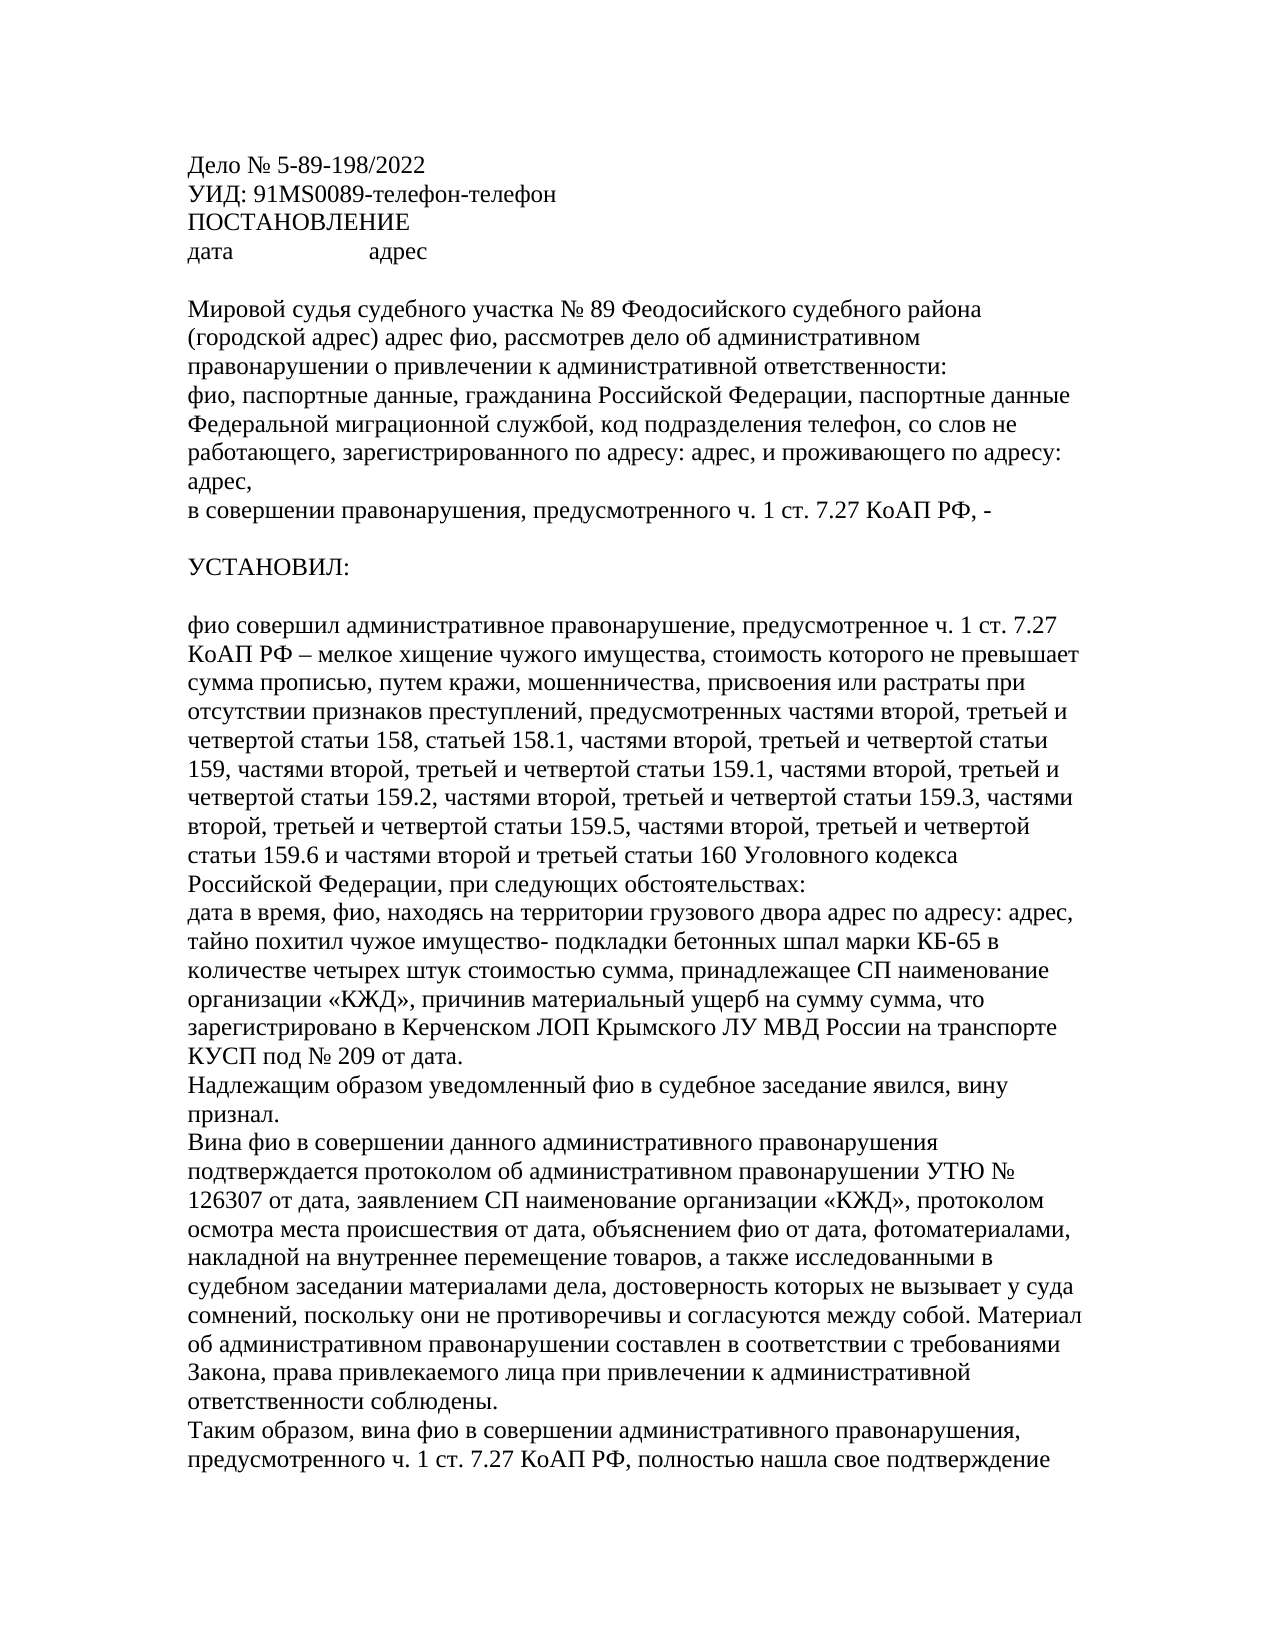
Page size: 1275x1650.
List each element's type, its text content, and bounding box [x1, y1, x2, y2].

text дата адрес [187, 236, 1087, 265]
text дата в время, фио, находясь на территории грузового двора адрес по адресу: адрес, тайно похитил чужое имущество- подкладки бетонных шпал марки КБ-65 в количестве четырех штук стоимостью сумма, принадлежащее СП наименование организации «КЖД», причинив материальный ущерб на сумму сумма, что зарегистрировано в Керченском ЛОП Крымского ЛУ МВД России на транспорте КУСП под № 209 от дата. [187, 897, 1087, 1070]
text Вина фио в совершении данного административного правонарушения подтверждается протоколом об административном правонарушении УТЮ № 126307 от дата, заявлением СП наименование организации «КЖД», протоколом осмотра места происшествия от дата, объяснением фио от дата, фотоматериалами, накладной на внутреннее перемещение товаров, а также исследованными в судебном заседании материалами дела, достоверность которых не вызывает у суда сомнений, поскольку они не противоречивы и согласуются между собой. Материал об административном правонарушении составлен в соответствии с требованиями Закона, права привлекаемого лица при привлечении к административной ответственности соблюдены. [187, 1127, 1087, 1415]
text в совершении правонарушения, предусмотренного ч. 1 ст. 7.27 КоАП РФ, - [187, 495, 1087, 524]
text ПОСТАНОВЛЕНИЕ [187, 207, 1087, 236]
text фио совершил административное правонарушение, предусмотренное ч. 1 ст. 7.27 КоАП РФ – мелкое хищение чужого имущества, стоимость которого не превышает сумма прописью, путем кражи, мошенничества, присвоения или растраты при отсутствии признаков преступлений, предусмотренных частями второй, третьей и четвертой статьи 158, статьей 158.1, частями второй, третьей и четвертой статьи 159, частями второй, третьей и четвертой статьи 159.1, частями второй, третьей и четвертой статьи 159.2, частями второй, третьей и четвертой статьи 159.3, частями второй, третьей и четвертой статьи 159.5, частями второй, третьей и четвертой статьи 159.6 и частями второй и третьей статьи 160 Уголовного кодекса Российской Федерации, при следующих обстоятельствах: [187, 610, 1087, 897]
text фио, паспортные данные, гражданина Российской Федерации, паспортные данные Федеральной миграционной службой, код подразделения телефон, со слов не работающего, зарегистрированного по адресу: адрес, и проживающего по адресу: адрес, [187, 380, 1087, 495]
text УСТАНОВИЛ: [187, 552, 1087, 581]
text УИД: 91MS0089-телефон-телефон [187, 179, 1087, 207]
text Надлежащим образом уведомленный фио в судебное заседание явился, вину признал. [187, 1070, 1087, 1127]
text Дело № 5-89-198/2022 [187, 150, 1087, 179]
text Мировой судья судебного участка № 89 Феодосийского судебного района (городской адрес) адрес фио, рассмотрев дело об административном правонарушении о привлечении к административной ответственности: [187, 294, 1087, 380]
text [187, 1415, 1087, 1472]
